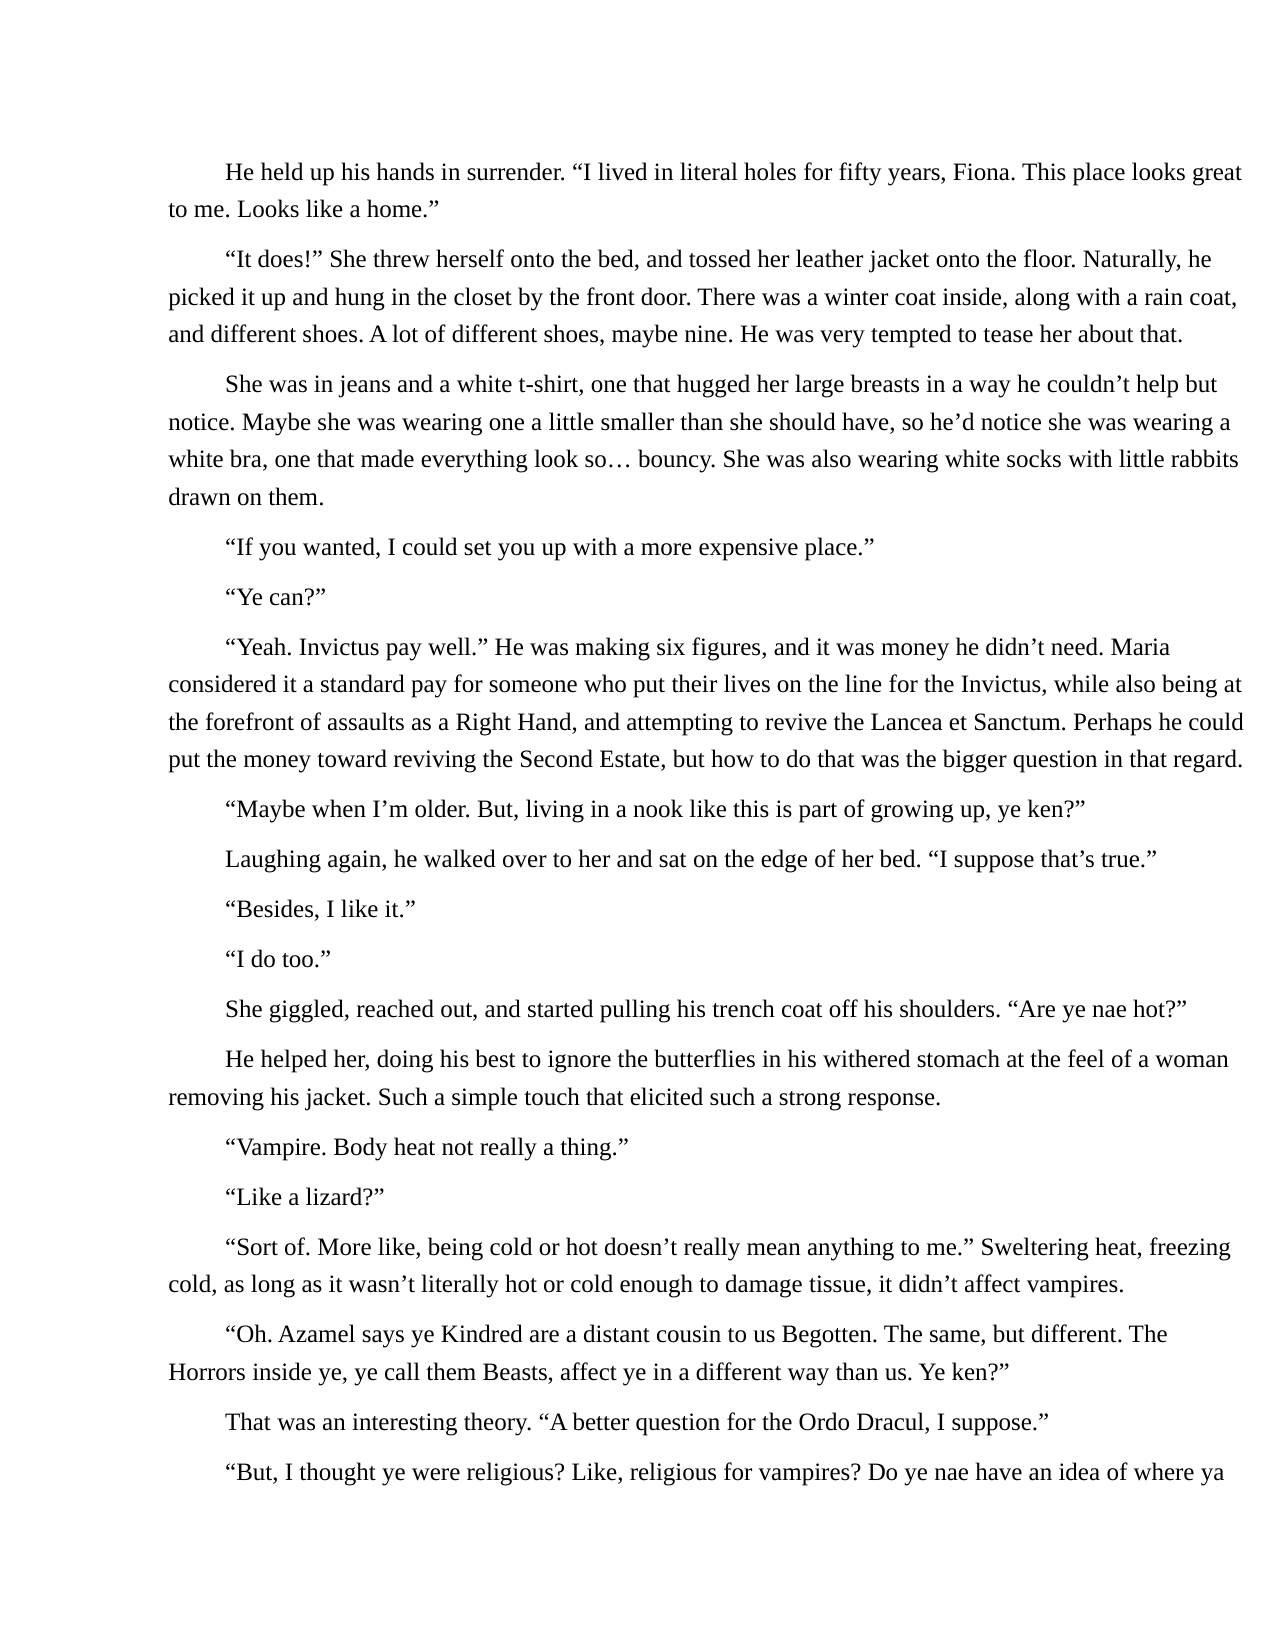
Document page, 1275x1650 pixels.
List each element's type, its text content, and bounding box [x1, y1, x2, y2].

text He helped her, doing his best to ignore the butterflies in his withered stomach at the feel of a woman removing his jacket. Such a simple touch that elicited such a strong response. [168, 1037, 1246, 1112]
text “It does!” She threw herself onto the bed, and tossed her leather jacket onto the floor. Naturally, he picked it up and hung in the closet by the front door. There was a winter coat inside, along with a rain coat, and different shoes. A lot of different shoes, maybe nine. He was very tempted to tease her about that. [168, 237, 1246, 350]
text “Maybe when I’m older. But, living in a nook like this is part of growing up, ye ken?” [168, 787, 1246, 825]
text “Like a lizard?” [168, 1175, 1246, 1212]
text That was an interesting theory. “A better question for the Ordo Dracul, I suppose.” [168, 1400, 1246, 1437]
text “Oh. Azamel says ye Kindred are a distant cousin to us Begotten. The same, but different. The Horrors inside ye, ye call them Beasts, affect ye in a different way than us. Ye ken?” [168, 1312, 1246, 1387]
text “I do too.” [168, 937, 1246, 975]
text Laughing again, he walked over to her and sat on the edge of her bed. “I suppose that’s true.” [168, 837, 1246, 875]
text She giggled, reached out, and started pulling his trench coat off his shoulders. “Are ye nae hot?” [168, 987, 1246, 1025]
text “Yeah. Invictus pay well.” He was making six figures, and it was money he didn’t need. Maria considered it a standard pay for someone who put their lives on the line for the Invictus, while also being at the forefront of assaults as a Right Hand, and attempting to revive the Lancea et Sanctum. Perhaps he could put the money toward reviving the Second Estate, but how to do that was the bigger question in that regard. [168, 625, 1246, 775]
text “Sort of. More like, being cold or hot doesn’t really mean anything to me.” Sweltering heat, freezing cold, as long as it wasn’t literally hot or cold enough to damage tissue, it didn’t affect vampires. [168, 1225, 1246, 1300]
text “Besides, I like it.” [168, 887, 1246, 925]
text “Ye can?” [168, 575, 1246, 612]
text “Vampire. Body heat not really a thing.” [168, 1125, 1246, 1162]
text He held up his hands in surrender. “I lived in literal holes for fifty years, Fiona. This place looks great to me. Looks like a home.” [168, 150, 1246, 225]
text “If you wanted, I could set you up with a more expensive place.” [168, 525, 1246, 562]
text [168, 1450, 1246, 1487]
text She was in jeans and a white t-shirt, one that hugged her large breasts in a way he couldn’t help but notice. Maybe she was wearing one a little smaller than she should have, so he’d notice she was wearing a white bra, one that made everything look so… bouncy. She was also wearing white socks with little rabbits drawn on them. [168, 362, 1246, 512]
